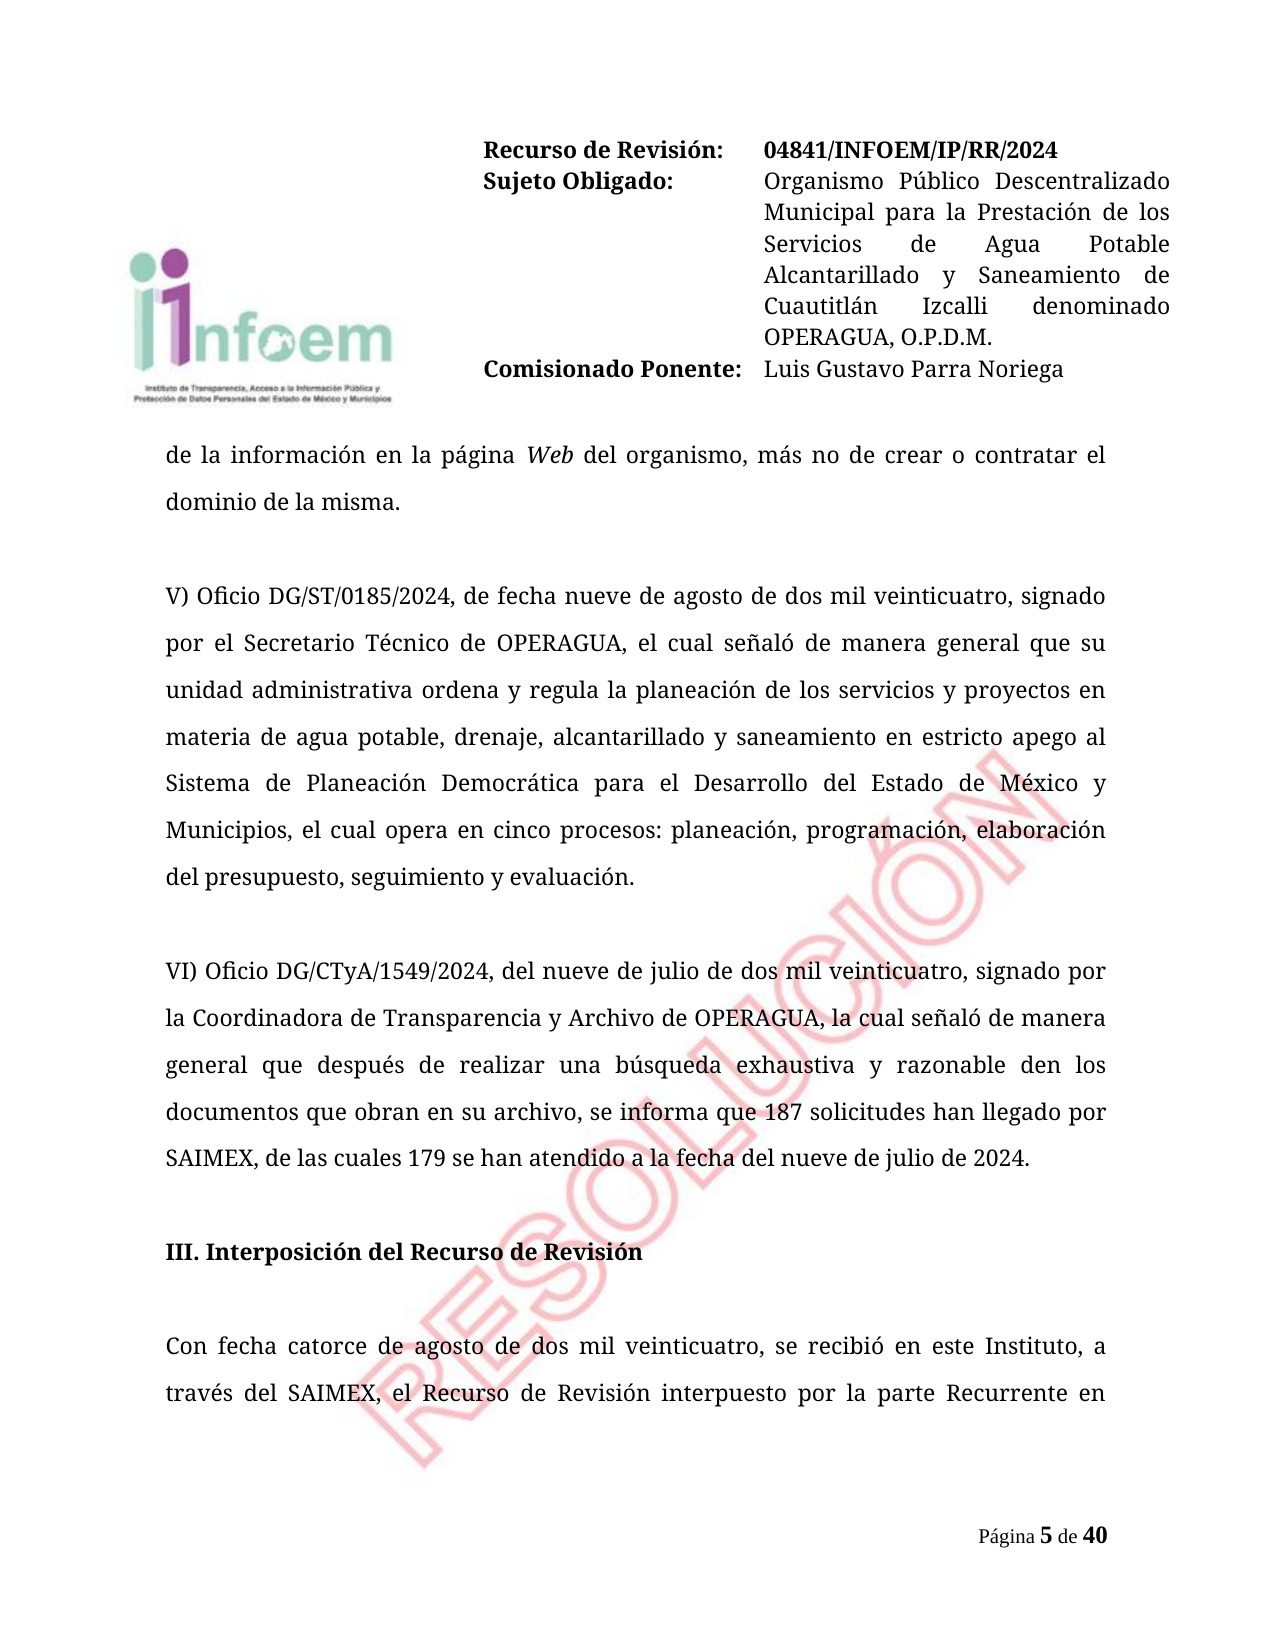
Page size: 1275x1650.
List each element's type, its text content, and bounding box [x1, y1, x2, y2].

text III. Interposición del Recurso de Revisión [165, 1236, 1107, 1267]
picture [999, 183, 1007, 188]
text V) Oficio DG/ST/0185/2024, de fecha nueve de agosto de dos mil veinticuatro, signado por el Secretario Técnico de OPERAGUA, el cual señaló de manera general que su unidad administrativa ordena y regula la planeación de los servicios y proyectos en materia de agua potable, drenaje, alcantarillado y saneamiento en estricto apego al Sistema de Planeación Democrática para el Desarrollo del Estado de México y Municipios, el cual opera en cinco procesos: planeación, programación, elaboración del presupuesto, seguimiento y evaluación. [165, 580, 1107, 892]
picture [767, 183, 776, 188]
text VI) Oficio DG/CTyA/1549/2024, del nueve de julio de dos mil veinticuatro, signado por la Coordinadora de Transparencia y Archivo de OPERAGUA, la cual señaló de manera general que después de realizar una búsqueda exhaustiva y razonable den los documentos que obran en su archivo, se informa que 187 solicitudes han llegado por SAIMEX, de las cuales 179 se han atendido a la fecha del nueve de julio de 2024. [165, 955, 1107, 1174]
picture [567, 183, 575, 188]
picture [0, 183, 1275, 1650]
